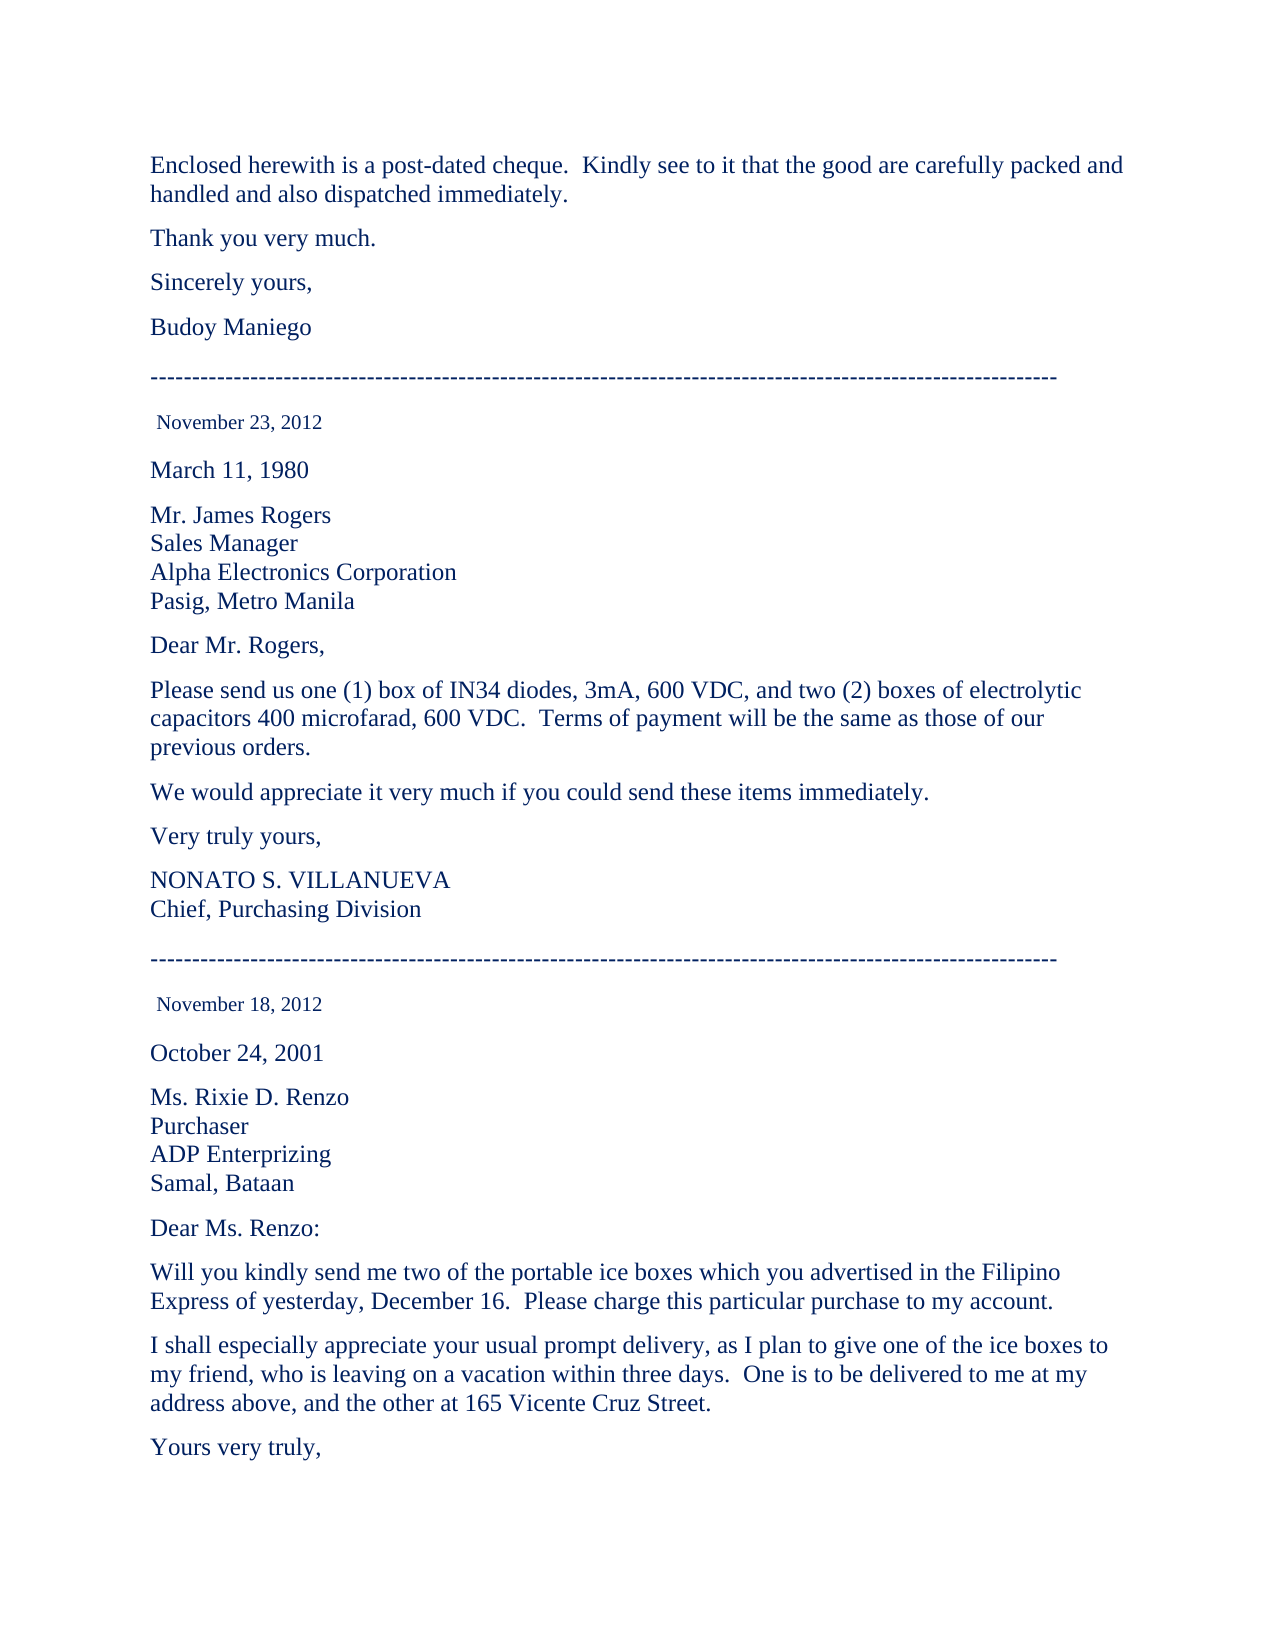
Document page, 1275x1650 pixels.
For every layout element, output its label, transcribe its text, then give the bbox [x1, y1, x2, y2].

text October 24, 2001 [150, 1038, 1125, 1066]
text November 18, 2012 [150, 988, 1125, 1017]
text ------------------------------------------------------------------------------------------------------------- [150, 944, 1125, 972]
text NONATO S. VILLANUEVA Chief, Purchasing Division [150, 865, 1125, 923]
text Will you kindly send me two of the portable ice boxes which you advertised in the Filipino Express of yesterday, December 16. Please charge this particular purchase to my account. [150, 1257, 1125, 1314]
text Dear Ms. Renzo: [150, 1213, 1125, 1241]
text Ms. Rixie D. Renzo Purchaser ADP Enterprizing Samal, Bataan [150, 1082, 1125, 1197]
text Dear Mr. Rogers, [150, 630, 1125, 659]
text Enclosed herewith is a post-dated cheque. Kindly see to it that the good are carefully packed and handled and also dispatched immediately. [150, 150, 1125, 207]
text Very truly yours, [150, 821, 1125, 850]
text I shall especially appreciate your usual prompt delivery, as I plan to give one of the ice boxes to my friend, who is leaving on a vacation within three days. One is to be delivered to me at my address above, and the other at 165 Vicente Cruz Street. [150, 1330, 1125, 1416]
text March 11, 1980 [150, 455, 1125, 484]
text Please send us one (1) box of IN34 diodes, 3mA, 600 VDC, and two (2) boxes of electrolytic capacitors 400 microfarad, 600 VDC. Terms of payment will be the same as those of our previous orders. [150, 675, 1125, 761]
text We would appreciate it very much if you could send these items immediately. [150, 777, 1125, 805]
text Budoy Maniego [150, 312, 1125, 341]
text ------------------------------------------------------------------------------------------------------------- [150, 361, 1125, 390]
text Sincerely yours, [150, 267, 1125, 296]
text Yours very truly, [150, 1432, 1125, 1461]
text Thank you very much. [150, 223, 1125, 252]
text November 23, 2012 [150, 406, 1125, 434]
text Mr. James Rogers Sales Manager Alpha Electronics Corporation Pasig, Metro Manila [150, 500, 1125, 615]
